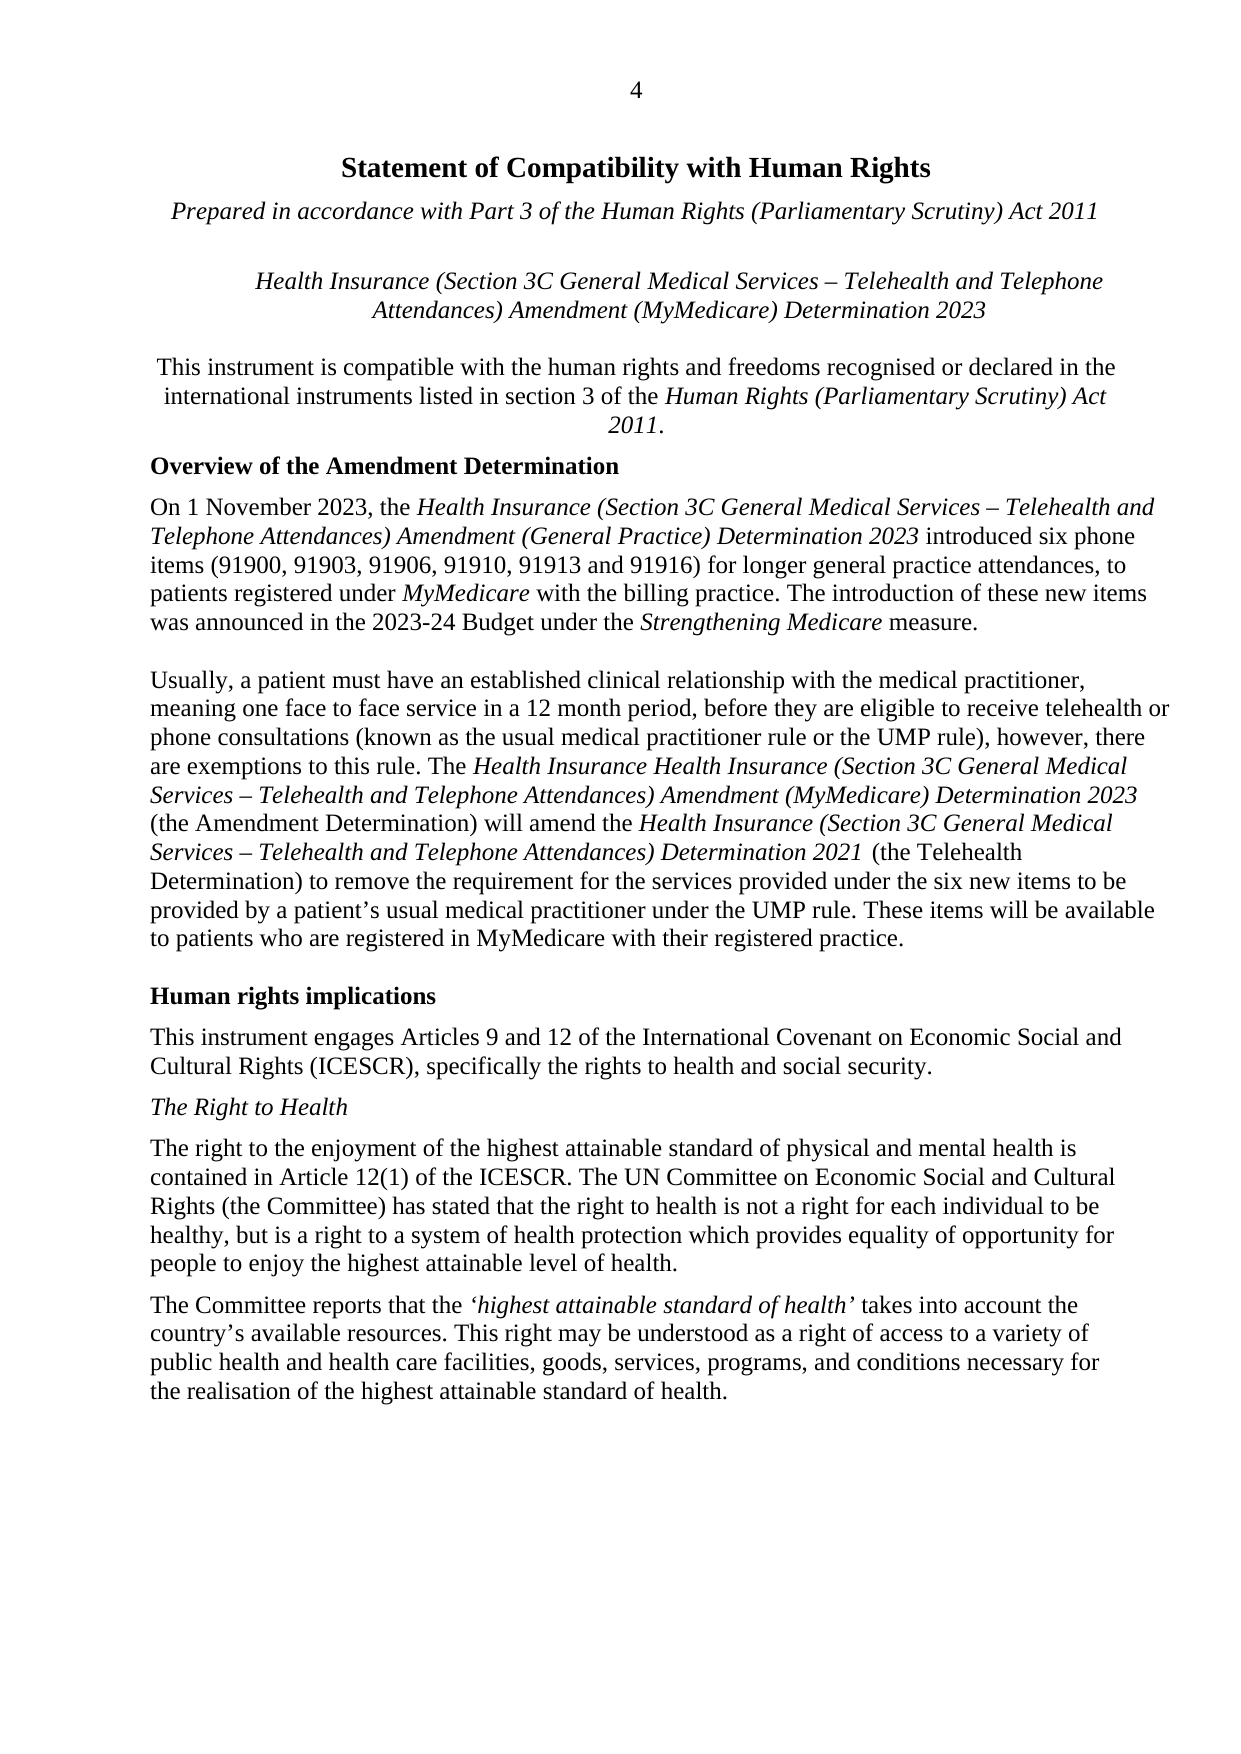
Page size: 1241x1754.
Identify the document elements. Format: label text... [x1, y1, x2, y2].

text Statement of Compatibility with Human Rights [150, 150, 1122, 183]
text The right to the enjoyment of the highest attainable standard of physical and mental health is contained in Article 12(1) of the ICESCR. The UN Committee on Economic Social and Cultural Rights (the Committee) has stated that the right to health is not a right for each individual to be healthy, but is a right to a system of health protection which provides equality of opportunity for people to enjoy the highest attainable level of health. [150, 1133, 1122, 1277]
text The Right to Health [150, 1092, 1122, 1121]
text Health Insurance (Section 3C General Medical Services – Telehealth and Telephone Attendances) Amendment (MyMedicare) Determination 2023 [239, 266, 1122, 323]
text The Committee reports that the ‘highest attainable standard of health’ takes into account the country’s available resources. This right may be understood as a right of access to a variety of public health and health care facilities, goods, services, programs, and conditions necessary for the realisation of the highest attainable standard of health. [150, 1290, 1122, 1405]
text Prepared in accordance with Part 3 of the Human Rights (Parliamentary Scrutiny) Act 2011 [150, 196, 1122, 225]
text Usually, a patient must have an established clinical relationship with the medical practitioner, meaning one face to face service in a 12 month period, before they are eligible to receive telehealth or phone consultations (known as the usual medical practitioner rule or the UMP rule), however, there are exemptions to this rule. The Health Insurance Health Insurance (Section 3C General Medical Services – Telehealth and Telephone Attendances) Amendment (MyMedicare) Determination 2023 (the Amendment Determination) will amend the Health Insurance (Section 3C General Medical Services – Telehealth and Telephone Attendances) Determination 2021 (the Telehealth Determination) to remove the requirement for the services provided under the six new items to be provided by a patient’s usual medical practitioner under the UMP rule. These items will be available to patients who are registered in MyMedicare with their registered practice. [150, 665, 1172, 952]
text This instrument is compatible with the human rights and freedoms recognised or declared in the international instruments listed in section 3 of the Human Rights (Parliamentary Scrutiny) Act 2011. [150, 352, 1122, 438]
text Human rights implications [150, 981, 1172, 1010]
text On 1 November 2023, the Health Insurance (Section 3C General Medical Services – Telehealth and Telephone Attendances) Amendment (General Practice) Determination 2023 introduced six phone items (91900, 91903, 91906, 91910, 91913 and 91916) for longer general practice attendances, to patients registered under MyMedicare with the billing practice. The introduction of these new items was announced in the 2023-24 Budget under the Strengthening Medicare measure. [150, 492, 1172, 636]
text This instrument engages Articles 9 and 12 of the International Covenant on Economic Social and Cultural Rights (ICESCR), specifically the rights to health and social security. [150, 1022, 1122, 1080]
text Overview of the Amendment Determination [150, 451, 1122, 480]
